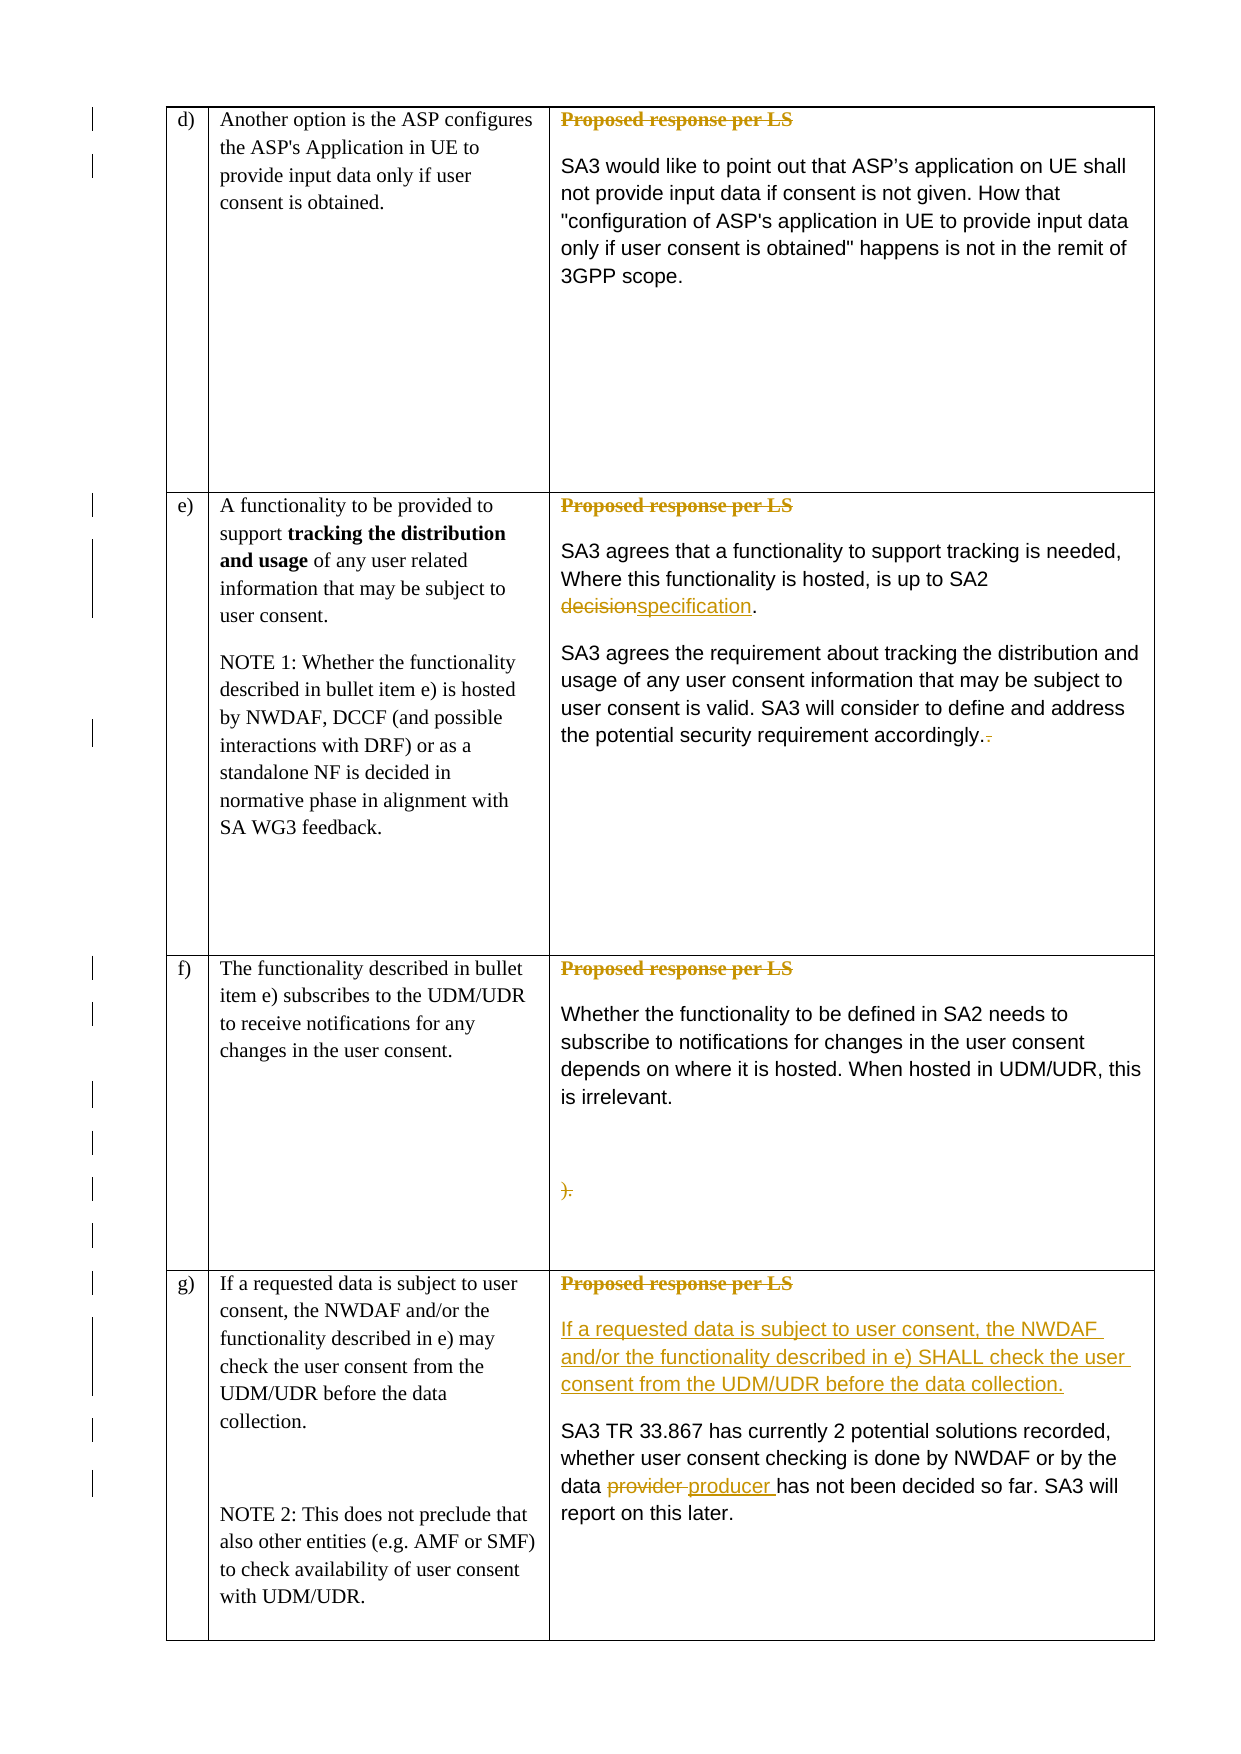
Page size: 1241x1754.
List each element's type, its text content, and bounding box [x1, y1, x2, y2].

table_cell SA3 agrees that a functionality to support tracking is needed, Where this functionality is hosted, is up to SA2 . SA3 agrees the requirement about tracking the distribution and usage of any user consent information that may be subject to user consent is valid. SA3 will consider to define and address the potential security requirement accordingly. [550, 493, 1154, 954]
table_cell f) [167, 956, 208, 1270]
table_cell The functionality described in bullet item e) subscribes to the UDM/UDR to receive notifications for any changes in the user consent. [209, 956, 549, 1270]
table_cell Whether the functionality to be defined in SA2 needs to subscribe to notifications for changes in the user consent depends on where it is hosted. When hosted in UDM/UDR, this is irrelevant. [550, 956, 1154, 1270]
table_cell e) [167, 493, 208, 954]
table_cell SA3 would like to point out that ASP’s application on UE shall not provide input data if consent is not given. How that "configuration of ASP's application in UE to provide input data only if user consent is obtained" happens is not in the remit of 3GPP scope. [550, 108, 1154, 492]
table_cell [550, 1271, 1154, 1640]
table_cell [209, 1271, 549, 1640]
table_cell g) [167, 1271, 208, 1640]
table_cell Another option is the ASP configures the ASP's Application in UE to provide input data only if user consent is obtained. [209, 108, 549, 492]
table_cell d) [167, 108, 208, 492]
table_cell A functionality to be provided to support tracking the distribution and usage of any user related information that may be subject to user consent. NOTE 1: Whether the functionality described in bullet item e) is hosted by NWDAF, DCCF (and possible interactions with DRF) or as a standalone NF is decided in normative phase in alignment with SA WG3 feedback. [209, 493, 549, 954]
